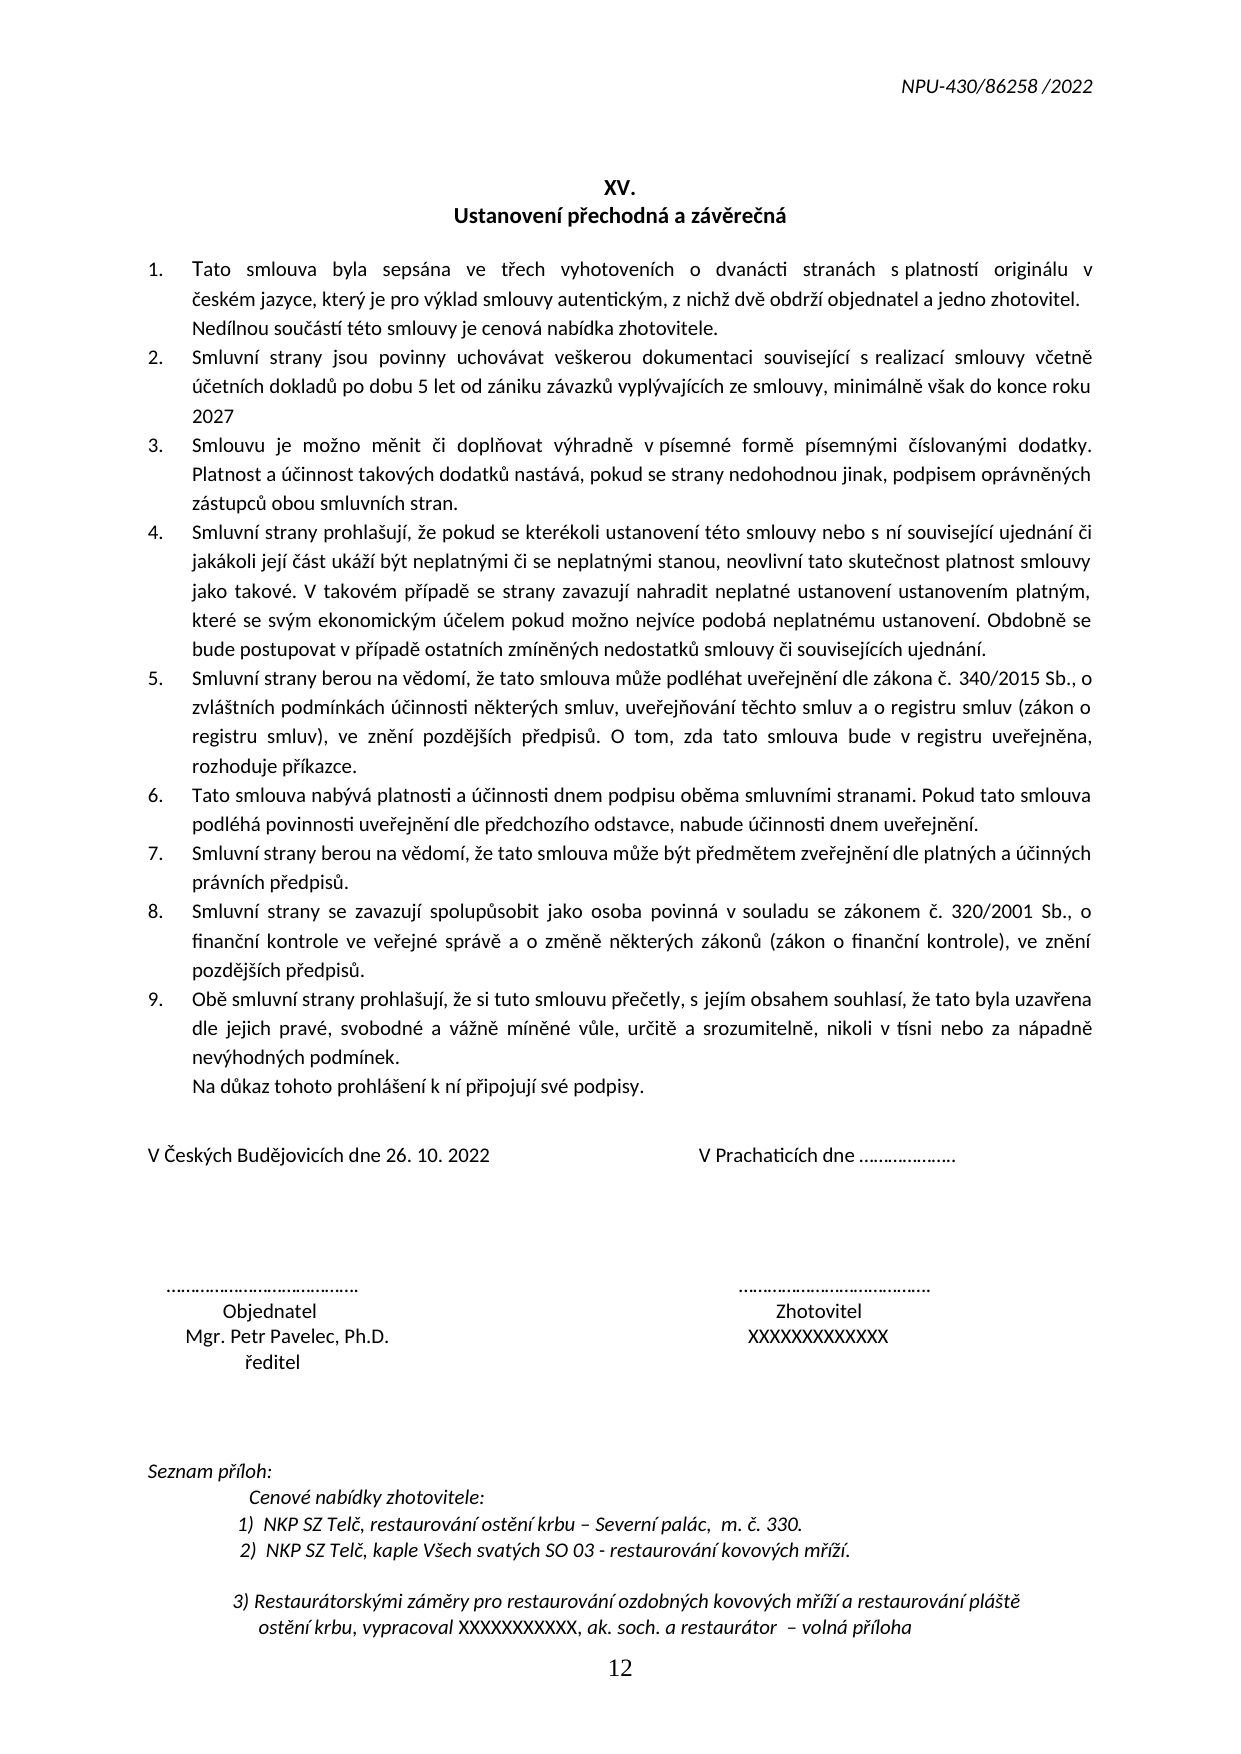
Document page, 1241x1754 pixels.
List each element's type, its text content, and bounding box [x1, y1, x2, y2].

text Cenové nabídky zhotovitele: [244, 1484, 1093, 1510]
text XV. [148, 173, 1093, 201]
list Smluvní strany berou na vědomí, že tato smlouva může podléhat uveřejnění dle zákona č. 340/2015 Sb., o zvláštních podmínkách účinnosti některých smluv, uveřejňování těchto smluv a o registru smluv (zákon o registru smluv), ve znění pozdějších předpisů. O tom, zda tato smlouva bude v registru uveřejněna, rozhoduje příkazce. [148, 665, 1093, 778]
text Nedílnou součástí této smlouvy je cenová nabídka zhotovitele. [148, 315, 1093, 341]
text Mgr. Petr Pavelec, Ph.D. XXXXXXXXXXXXX [148, 1323, 1093, 1349]
text 3) Restaurátorskými záměry pro restaurování ozdobných kovových mříží a restaurování pláště [148, 1588, 1093, 1613]
text Objednatel Zhotovitel [148, 1298, 1093, 1323]
text ředitel [148, 1349, 1093, 1374]
list Smluvní strany jsou povinny uchovávat veškerou dokumentaci související s realizací smlouvy včetně účetních dokladů po dobu 5 let od zániku závazků vyplývajících ze smlouvy, minimálně však do konce roku 2027 [148, 344, 1093, 428]
list Smluvní strany berou na vědomí, že tato smlouva může být předmětem zveřejnění dle platných a účinných právních předpisů. [148, 840, 1093, 895]
list Smlouvu je možno měnit či doplňovat výhradně v písemné formě písemnými číslovanými dodatky. Platnost a účinnost takových dodatků nastává, pokud se strany nedohodnou jinak, podpisem oprávněných zástupců obou smluvních stran. [148, 432, 1093, 516]
subtitle Ustanovení přechodná a závěrečná [148, 201, 1093, 229]
text 1) NKP SZ Telč, restaurování ostění krbu – Severní palác, m. č. 330. [148, 1511, 1093, 1536]
text V Českých Budějovicích dne 26. 10. 2022 V Prachaticích dne ……………….. [148, 1142, 1093, 1168]
text 9. Obě smluvní strany prohlašují, že si tuto smlouvu přečetly, s jejím obsahem souhlasí, že tato byla uzavřena dle jejich pravé, svobodné a vážně míněné vůle, určitě a srozumitelně, nikoli v tísni nebo za nápadně nevýhodných podmínek. [148, 986, 1093, 1070]
text 2) NKP SZ Telč, kaple Všech svatých SO 03 - restaurování kovových mříží. [148, 1537, 1093, 1562]
list Tato smlouva byla sepsána ve třech vyhotoveních o dvanácti stranách s platností originálu v českém jazyce, který je pro výklad smlouvy autentickým, z nichž dvě obdrží objednatel a jedno zhotovitel. [148, 254, 1093, 312]
subtitle …………………………………. …………………………………. [148, 1273, 1093, 1298]
list Smluvní strany se zavazují spolupůsobit jako osoba povinná v souladu se zákonem č. 320/2001 Sb., o finanční kontrole ve veřejné správě a o změně některých zákonů (zákon o finanční kontrole), ve znění pozdějších předpisů. [148, 899, 1093, 982]
list Tato smlouva nabývá platnosti a účinnosti dnem podpisu oběma smluvními stranami. Pokud tato smlouva podléhá povinnosti uveřejnění dle předchozího odstavce, nabude účinnosti dnem uveřejnění. [148, 782, 1093, 837]
text Seznam příloh: [148, 1458, 1093, 1484]
list Smluvní strany prohlašují, že pokud se kterékoli ustanovení této smlouvy nebo s ní související ujednání či jakákoli její část ukáží být neplatnými či se neplatnými stanou, neovlivní tato skutečnost platnost smlouvy jako takové. V takovém případě se strany zavazují nahradit neplatné ustanovení ustanovením platným, které se svým ekonomickým účelem pokud možno nejvíce podobá neplatnému ustanovení. Obdobně se bude postupovat v případě ostatních zmíněných nedostatků smlouvy či souvisejících ujednání. [148, 519, 1093, 662]
text Na důkaz tohoto prohlášení k ní připojují své podpisy. [148, 1074, 1093, 1099]
text ostění krbu, vypracoval XXXXXXXXXXX, ak. soch. a restaurátor – volná příloha [244, 1614, 1093, 1639]
